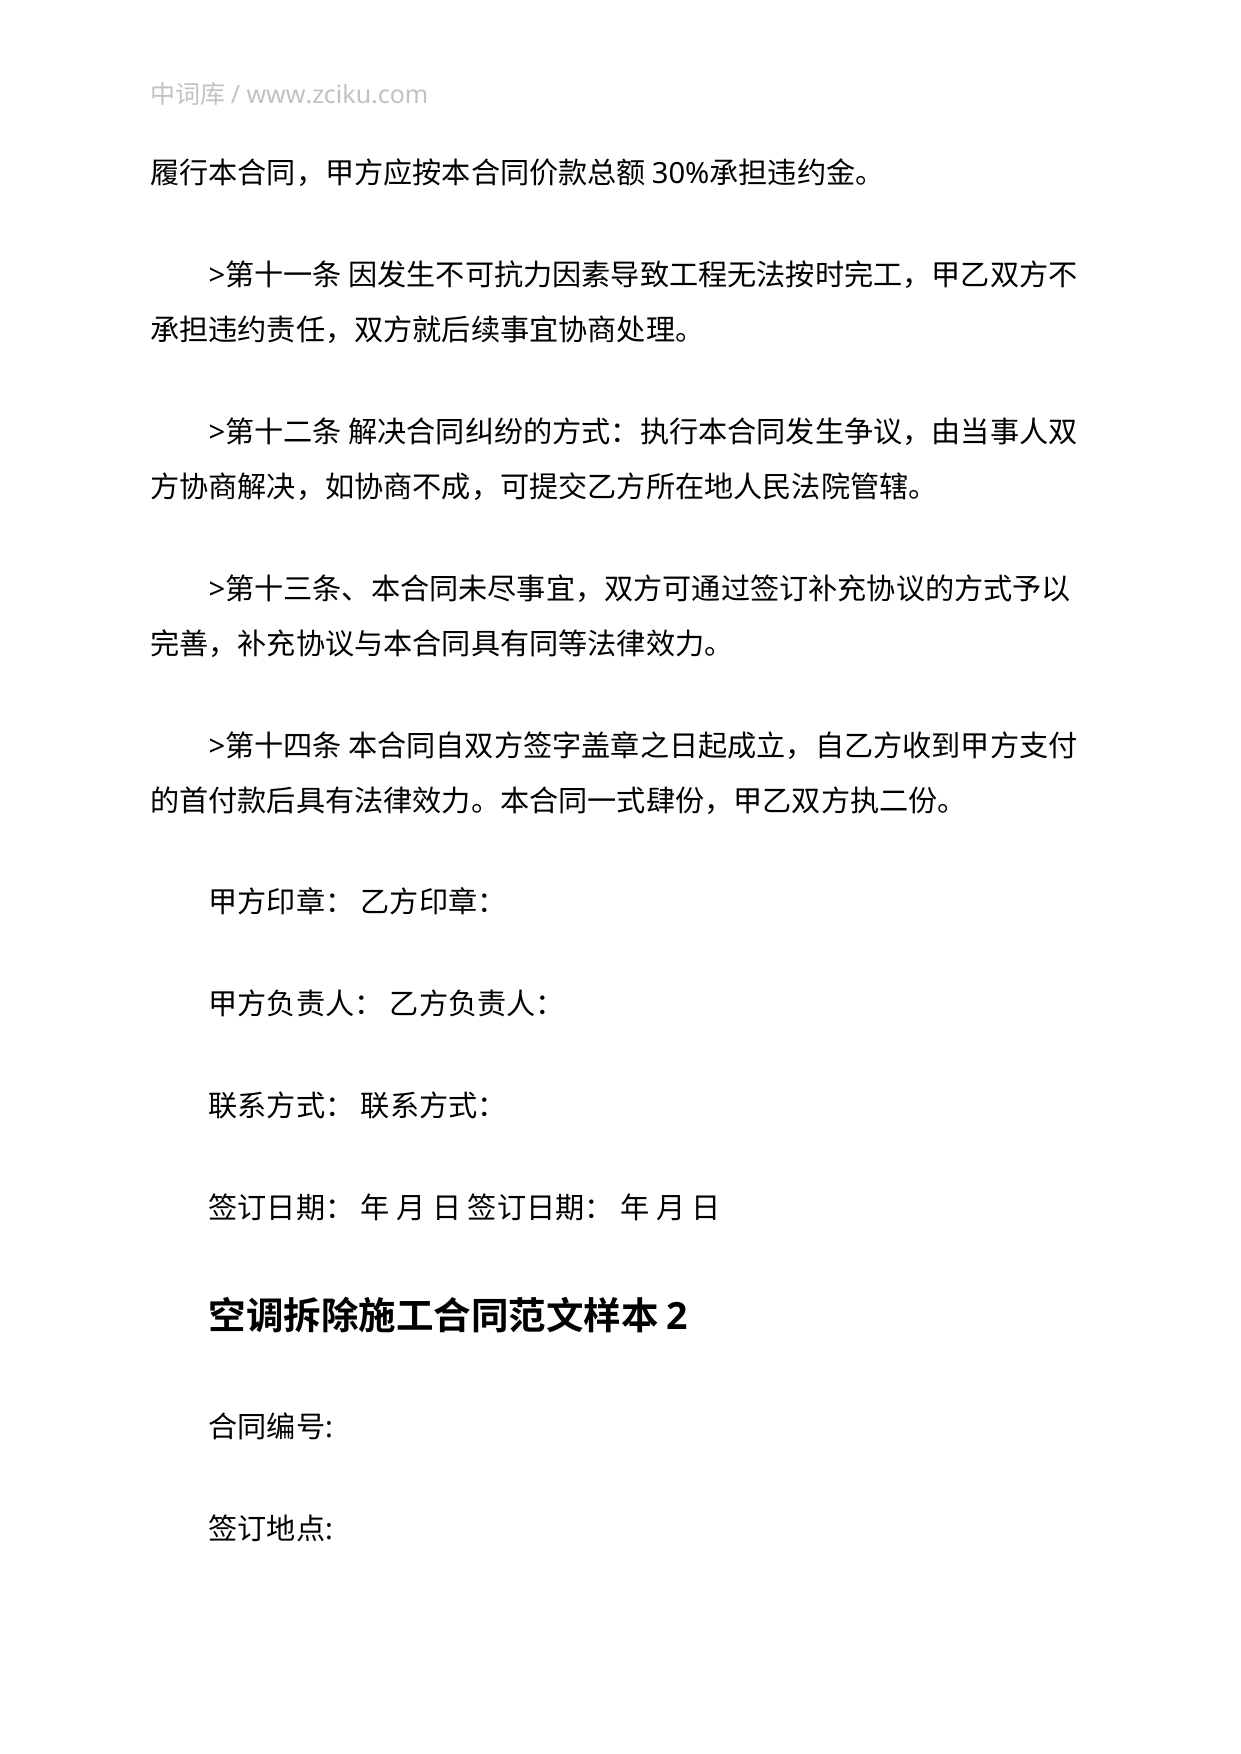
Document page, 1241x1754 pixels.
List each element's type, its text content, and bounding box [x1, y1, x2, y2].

text 甲方印章： 乙方印章： [150, 879, 1090, 921]
text >第十三条、本合同未尽事宜，双方可通过签订补充协议的方式予以完善，补充协议与本合同具有同等法律效力。 [150, 566, 1090, 663]
text >第十一条 因发生不可抗力因素导致工程无法按时完工，甲乙双方不承担违约责任，双方就后续事宜协商处理。 [150, 252, 1090, 349]
text 签订地点: [150, 1506, 1090, 1548]
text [150, 150, 1090, 192]
text 合同编号: [150, 1404, 1090, 1446]
text >第十二条 解决合同纠纷的方式：执行本合同发生争议，由当事人双方协商解决，如协商不成，可提交乙方所在地人民法院管辖。 [150, 409, 1090, 506]
text 联系方式： 联系方式： [150, 1083, 1090, 1125]
text >第十四条 本合同自双方签字盖章之日起成立，自乙方收到甲方支付的首付款后具有法律效力。本合同一式肆份，甲乙双方执二份。 [150, 722, 1090, 819]
text 签订日期： 年 月 日 签订日期： 年 月 日 [150, 1184, 1090, 1227]
text 空调拆除施工合同范文样本2 [150, 1286, 1090, 1341]
text 甲方负责人： 乙方负责人： [150, 981, 1090, 1023]
